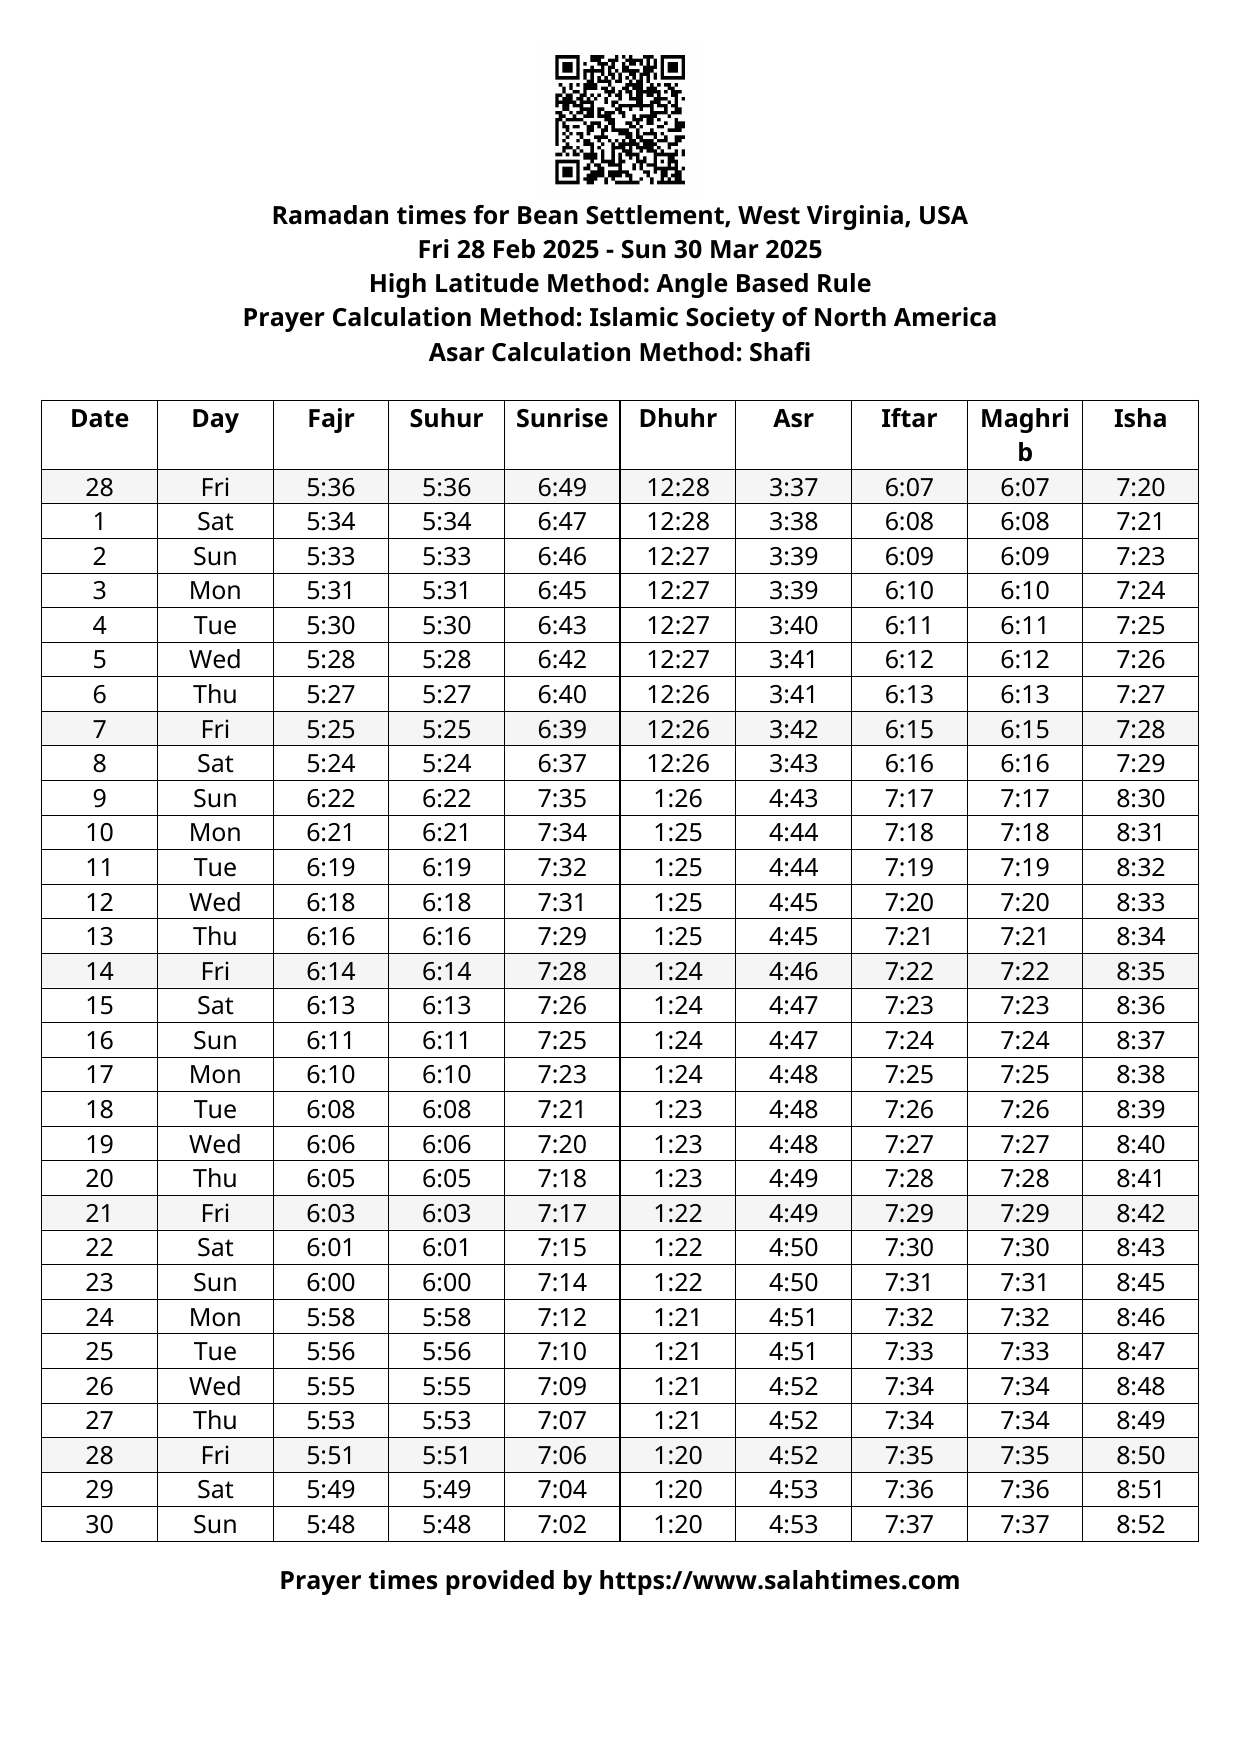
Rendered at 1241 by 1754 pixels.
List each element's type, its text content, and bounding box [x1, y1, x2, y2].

table_cell 8:49 [1083, 1404, 1198, 1437]
table_cell 7:15 [505, 1231, 619, 1264]
table_cell 6:18 [274, 885, 388, 918]
table_cell 1:20 [621, 1507, 735, 1541]
table_cell 6:42 [505, 643, 619, 676]
table_cell 25 [42, 1334, 157, 1368]
table_cell 1:23 [621, 1127, 735, 1160]
table_cell 6:09 [852, 539, 967, 572]
table_cell 4:49 [736, 1161, 851, 1195]
table_cell 7:37 [968, 1507, 1082, 1541]
table_cell 6:13 [968, 677, 1082, 711]
table_cell 8 [42, 746, 157, 780]
table_cell 7:18 [505, 1161, 619, 1195]
table_cell 5:24 [389, 746, 504, 780]
table_cell 12:27 [621, 539, 735, 572]
table_cell 7:17 [505, 1196, 619, 1229]
table_cell 1:21 [621, 1300, 735, 1333]
table_cell 6:08 [389, 1092, 504, 1126]
table_cell Sun [158, 1265, 273, 1299]
table_cell 7:35 [505, 781, 619, 814]
table_cell 4:48 [736, 1127, 851, 1160]
table_cell 7:30 [852, 1231, 967, 1264]
table_cell 12:26 [621, 677, 735, 711]
table_cell 8:47 [1083, 1334, 1198, 1368]
table_header Maghrib [968, 401, 1082, 469]
table_cell 6:06 [274, 1127, 388, 1160]
table_cell 7:37 [852, 1507, 967, 1541]
table_cell Thu [158, 919, 273, 953]
table_cell 7:25 [505, 1023, 619, 1057]
table_cell 6:47 [505, 504, 619, 538]
table_cell 7:31 [505, 885, 619, 918]
table_cell 7:22 [852, 954, 967, 987]
table_cell 7:23 [1083, 539, 1198, 572]
table_cell 4:51 [736, 1300, 851, 1333]
table_cell 4:53 [736, 1507, 851, 1541]
table_cell 8:34 [1083, 919, 1198, 953]
table_cell 8:30 [1083, 781, 1198, 814]
table_cell 5:53 [389, 1404, 504, 1437]
table_cell 7:28 [968, 1161, 1082, 1195]
text High Latitude Method: Angle Based Rule [42, 266, 1198, 300]
table_cell 8:41 [1083, 1161, 1198, 1195]
table_cell 6:05 [389, 1161, 504, 1195]
table_cell Tue [158, 1334, 273, 1368]
table_cell 6:19 [274, 850, 388, 884]
table_cell 8:37 [1083, 1023, 1198, 1057]
table_cell 8:52 [1083, 1507, 1198, 1541]
table_cell 1:25 [621, 816, 735, 849]
table_cell 1:23 [621, 1092, 735, 1126]
table_cell 14 [42, 954, 157, 987]
table_cell 6:08 [852, 504, 967, 538]
table_cell 4:49 [736, 1196, 851, 1229]
table_header Iftar [852, 401, 967, 469]
table_cell 7:26 [968, 1092, 1082, 1126]
table_cell 5:31 [389, 574, 504, 607]
table_cell Sun [158, 1507, 273, 1541]
table_cell 6:43 [505, 608, 619, 642]
table_cell Wed [158, 885, 273, 918]
table_cell 6:15 [852, 712, 967, 745]
table_cell 1 [42, 504, 157, 538]
table_cell 6:14 [389, 954, 504, 987]
table_cell 6:15 [968, 712, 1082, 745]
table_cell 1:21 [621, 1334, 735, 1368]
table_cell 5:51 [274, 1438, 388, 1472]
table_cell 6:13 [389, 989, 504, 1022]
table_header Date [42, 401, 157, 469]
table_cell 3:41 [736, 677, 851, 711]
table_cell 7:28 [505, 954, 619, 987]
table_cell 4:52 [736, 1438, 851, 1472]
table_cell 2 [42, 539, 157, 572]
table_cell 21 [42, 1196, 157, 1229]
table_cell 8:39 [1083, 1092, 1198, 1126]
table_cell Tue [158, 608, 273, 642]
table_cell 7:31 [968, 1265, 1082, 1299]
table_cell 5:27 [389, 677, 504, 711]
table_cell 6:01 [274, 1231, 388, 1264]
table_header Sunrise [505, 401, 619, 469]
table_cell 12:27 [621, 574, 735, 607]
table_cell 5:51 [389, 1438, 504, 1472]
table_cell 6:13 [852, 677, 967, 711]
table_cell Fri [158, 470, 273, 503]
table_cell 12:27 [621, 608, 735, 642]
picture [542, 41, 699, 198]
table_cell 7:26 [505, 989, 619, 1022]
table_cell 1:22 [621, 1265, 735, 1299]
table_cell 5:33 [274, 539, 388, 572]
table_cell Sun [158, 539, 273, 572]
table_cell 16 [42, 1023, 157, 1057]
table_cell 17 [42, 1058, 157, 1091]
text Ramadan times for Bean Settlement, West Virginia, USA [42, 198, 1198, 232]
table_cell 6:21 [274, 816, 388, 849]
table_cell 4:53 [736, 1473, 851, 1506]
table_cell 13 [42, 919, 157, 953]
table_cell 7:06 [505, 1438, 619, 1472]
table_cell 8:32 [1083, 850, 1198, 884]
table_cell 3 [42, 574, 157, 607]
table_cell 7:34 [852, 1404, 967, 1437]
table_cell 7:35 [852, 1438, 967, 1472]
table_cell 6:40 [505, 677, 619, 711]
table_cell 7:25 [852, 1058, 967, 1091]
table_cell 12:28 [621, 470, 735, 503]
table_cell 8:33 [1083, 885, 1198, 918]
table_header Isha [1083, 401, 1198, 469]
table_cell 7:34 [852, 1369, 967, 1402]
table_cell 7:21 [852, 919, 967, 953]
table_cell 6:19 [389, 850, 504, 884]
table_cell 7:29 [1083, 746, 1198, 780]
table_cell 12:28 [621, 504, 735, 538]
table_cell 20 [42, 1161, 157, 1195]
table_cell 5:56 [389, 1334, 504, 1368]
table_cell 6:10 [968, 574, 1082, 607]
table_cell 5:48 [274, 1507, 388, 1541]
table_cell 5:48 [389, 1507, 504, 1541]
table_cell 6:45 [505, 574, 619, 607]
table_cell Mon [158, 574, 273, 607]
table_cell 18 [42, 1092, 157, 1126]
table_cell 7:29 [968, 1196, 1082, 1229]
table_cell 7:33 [968, 1334, 1082, 1368]
table_cell 7:30 [968, 1231, 1082, 1264]
table_cell Thu [158, 677, 273, 711]
table_cell 7:12 [505, 1300, 619, 1333]
table_cell 1:24 [621, 954, 735, 987]
table_cell 9 [42, 781, 157, 814]
table_cell 7:27 [968, 1127, 1082, 1160]
table_cell 7:31 [852, 1265, 967, 1299]
table_header Asr [736, 401, 851, 469]
table_cell 5:30 [274, 608, 388, 642]
table_cell 8:35 [1083, 954, 1198, 987]
table_cell 7:21 [968, 919, 1082, 953]
table_cell Wed [158, 1369, 273, 1402]
table_cell 8:45 [1083, 1265, 1198, 1299]
table_cell 5:55 [274, 1369, 388, 1402]
table_cell 4:50 [736, 1231, 851, 1264]
table_cell 5:58 [389, 1300, 504, 1333]
table_cell 3:41 [736, 643, 851, 676]
table_cell 7:24 [1083, 574, 1198, 607]
table_cell Fri [158, 1438, 273, 1472]
table_cell 4:45 [736, 885, 851, 918]
table_cell 1:25 [621, 919, 735, 953]
table_cell 4:50 [736, 1265, 851, 1299]
table_cell 5:58 [274, 1300, 388, 1333]
table_cell 7:18 [852, 816, 967, 849]
table_cell 6:11 [274, 1023, 388, 1057]
table_cell 1:24 [621, 1023, 735, 1057]
table_cell 4:52 [736, 1404, 851, 1437]
table_cell 6:09 [968, 539, 1082, 572]
table_cell 6:46 [505, 539, 619, 572]
table_cell 6:10 [852, 574, 967, 607]
table_cell 6:10 [274, 1058, 388, 1091]
table_cell 8:40 [1083, 1127, 1198, 1160]
table_cell 7:23 [505, 1058, 619, 1091]
table_cell 12:26 [621, 746, 735, 780]
table_cell 29 [42, 1473, 157, 1506]
table_cell 7:32 [852, 1300, 967, 1333]
table_cell 10 [42, 816, 157, 849]
table_cell 6:16 [968, 746, 1082, 780]
table_cell 7:29 [852, 1196, 967, 1229]
table_cell Sat [158, 989, 273, 1022]
table_cell 8:48 [1083, 1369, 1198, 1402]
table_cell 6:03 [389, 1196, 504, 1229]
table_cell 6 [42, 677, 157, 711]
table_cell 6:49 [505, 470, 619, 503]
table_cell 1:25 [621, 885, 735, 918]
table_cell 7:10 [505, 1334, 619, 1368]
table_cell 7:21 [505, 1092, 619, 1126]
table_cell 6:22 [274, 781, 388, 814]
table_cell 8:50 [1083, 1438, 1198, 1472]
table_cell 7:26 [852, 1092, 967, 1126]
table_cell 1:25 [621, 850, 735, 884]
table_cell 6:21 [389, 816, 504, 849]
table_cell 1:24 [621, 989, 735, 1022]
table_cell 3:40 [736, 608, 851, 642]
table_cell 6:18 [389, 885, 504, 918]
table_cell Fri [158, 712, 273, 745]
table_cell 7:19 [852, 850, 967, 884]
table_cell 7:24 [968, 1023, 1082, 1057]
table_cell 4:51 [736, 1334, 851, 1368]
table_cell 5:27 [274, 677, 388, 711]
table_cell 6:00 [389, 1265, 504, 1299]
table_cell 3:42 [736, 712, 851, 745]
table_cell 8:51 [1083, 1473, 1198, 1506]
table_cell 8:43 [1083, 1231, 1198, 1264]
text Prayer times provided by https://www.salahtimes.com [42, 1563, 1198, 1597]
table_cell 7:27 [852, 1127, 967, 1160]
table_cell 1:22 [621, 1196, 735, 1229]
table_cell Sun [158, 781, 273, 814]
table_cell 7 [42, 712, 157, 745]
table_cell 4:52 [736, 1369, 851, 1402]
table_cell 5 [42, 643, 157, 676]
table_cell 28 [42, 470, 157, 503]
table_cell 7:17 [968, 781, 1082, 814]
table_cell 6:05 [274, 1161, 388, 1195]
table_cell 5:56 [274, 1334, 388, 1368]
table_cell 5:55 [389, 1369, 504, 1402]
table_cell 5:49 [389, 1473, 504, 1506]
table_cell 6:11 [968, 608, 1082, 642]
table_cell 6:01 [389, 1231, 504, 1264]
table_cell 1:23 [621, 1161, 735, 1195]
table_cell Thu [158, 1161, 273, 1195]
table_cell 8:38 [1083, 1058, 1198, 1091]
table_cell Mon [158, 1058, 273, 1091]
table_cell 11 [42, 850, 157, 884]
table_cell 7:24 [852, 1023, 967, 1057]
table_cell 5:25 [389, 712, 504, 745]
table_cell 15 [42, 989, 157, 1022]
table_cell 7:18 [968, 816, 1082, 849]
table_cell 7:02 [505, 1507, 619, 1541]
table_cell 3:43 [736, 746, 851, 780]
table_cell 7:32 [968, 1300, 1082, 1333]
table_cell 30 [42, 1507, 157, 1541]
table_cell 7:23 [852, 989, 967, 1022]
table_cell 7:32 [505, 850, 619, 884]
text Asar Calculation Method: Shafi [42, 334, 1198, 368]
table_cell 7:27 [1083, 677, 1198, 711]
table_cell Mon [158, 1300, 273, 1333]
table_cell 4:47 [736, 989, 851, 1022]
table_cell 7:23 [968, 989, 1082, 1022]
table_cell 3:37 [736, 470, 851, 503]
table_cell 24 [42, 1300, 157, 1333]
table_cell 5:34 [274, 504, 388, 538]
table_cell 12 [42, 885, 157, 918]
table_cell Thu [158, 1404, 273, 1437]
table_cell 5:28 [274, 643, 388, 676]
table_cell Fri [158, 1196, 273, 1229]
table_cell Sat [158, 504, 273, 538]
table_cell 7:34 [968, 1404, 1082, 1437]
table_cell 23 [42, 1265, 157, 1299]
table_cell 5:49 [274, 1473, 388, 1506]
table_cell 7:21 [1083, 504, 1198, 538]
table_cell 6:14 [274, 954, 388, 987]
table_cell 7:34 [505, 816, 619, 849]
table_cell 6:16 [274, 919, 388, 953]
table_cell 6:03 [274, 1196, 388, 1229]
table_cell 6:08 [274, 1092, 388, 1126]
table_cell 6:08 [968, 504, 1082, 538]
table_cell 7:19 [968, 850, 1082, 884]
table_cell 5:25 [274, 712, 388, 745]
table_cell 7:17 [852, 781, 967, 814]
table_cell 4 [42, 608, 157, 642]
table_cell 6:11 [389, 1023, 504, 1057]
table_cell 6:16 [852, 746, 967, 780]
table_cell Mon [158, 816, 273, 849]
table_cell 7:20 [1083, 470, 1198, 503]
table_cell Sat [158, 746, 273, 780]
table_cell Wed [158, 643, 273, 676]
table_cell 5:53 [274, 1404, 388, 1437]
table_header Suhur [389, 401, 504, 469]
table_cell Sat [158, 1473, 273, 1506]
table_cell 5:36 [389, 470, 504, 503]
table_cell 12:26 [621, 712, 735, 745]
table_cell 1:22 [621, 1231, 735, 1264]
table_cell 6:06 [389, 1127, 504, 1160]
table_cell 4:47 [736, 1023, 851, 1057]
table_cell 6:16 [389, 919, 504, 953]
table_cell 7:33 [852, 1334, 967, 1368]
table_cell 7:22 [968, 954, 1082, 987]
table_cell 5:31 [274, 574, 388, 607]
table_cell 4:44 [736, 850, 851, 884]
table_cell 1:24 [621, 1058, 735, 1091]
table_cell 7:20 [968, 885, 1082, 918]
table_cell Tue [158, 1092, 273, 1126]
table_header Fajr [274, 401, 388, 469]
table_cell 8:42 [1083, 1196, 1198, 1229]
table_cell 7:04 [505, 1473, 619, 1506]
table_cell 7:35 [968, 1438, 1082, 1472]
table_cell 4:46 [736, 954, 851, 987]
table_cell 1:21 [621, 1404, 735, 1437]
table_cell 12:27 [621, 643, 735, 676]
table_cell 7:28 [852, 1161, 967, 1195]
table_cell 6:00 [274, 1265, 388, 1299]
table_cell 7:28 [1083, 712, 1198, 745]
text Fri 28 Feb 2025 - Sun 30 Mar 2025 [42, 232, 1198, 266]
table_cell 19 [42, 1127, 157, 1160]
table_header Dhuhr [621, 401, 735, 469]
table_cell 8:46 [1083, 1300, 1198, 1333]
table_cell 1:20 [621, 1473, 735, 1506]
table_cell 3:39 [736, 539, 851, 572]
table_cell Fri [158, 954, 273, 987]
table_cell 6:07 [852, 470, 967, 503]
table_cell 7:29 [505, 919, 619, 953]
table_cell 6:07 [968, 470, 1082, 503]
table_cell 26 [42, 1369, 157, 1402]
table_cell 5:34 [389, 504, 504, 538]
table_cell 4:44 [736, 816, 851, 849]
table_cell 6:37 [505, 746, 619, 780]
table_cell 7:20 [505, 1127, 619, 1160]
table_cell 8:36 [1083, 989, 1198, 1022]
table_cell Wed [158, 1127, 273, 1160]
table_cell 6:12 [968, 643, 1082, 676]
table_cell 22 [42, 1231, 157, 1264]
table_cell Sat [158, 1231, 273, 1264]
table_cell 7:07 [505, 1404, 619, 1437]
table_cell 7:36 [852, 1473, 967, 1506]
table_cell Sun [158, 1023, 273, 1057]
table_cell 5:28 [389, 643, 504, 676]
table_cell 1:26 [621, 781, 735, 814]
table_cell 6:11 [852, 608, 967, 642]
table_cell 8:31 [1083, 816, 1198, 849]
table_header Day [158, 401, 273, 469]
table_cell 6:39 [505, 712, 619, 745]
table_cell 7:09 [505, 1369, 619, 1402]
table_cell 4:45 [736, 919, 851, 953]
table_cell 7:20 [852, 885, 967, 918]
table_cell 7:14 [505, 1265, 619, 1299]
table_cell 3:38 [736, 504, 851, 538]
table_cell 6:12 [852, 643, 967, 676]
table_cell 5:33 [389, 539, 504, 572]
table_cell 7:34 [968, 1369, 1082, 1402]
table_cell 7:25 [1083, 608, 1198, 642]
table_cell 27 [42, 1404, 157, 1437]
table_cell Tue [158, 850, 273, 884]
table_cell 4:48 [736, 1092, 851, 1126]
table_cell 4:48 [736, 1058, 851, 1091]
table_cell 28 [42, 1438, 157, 1472]
table_cell 5:36 [274, 470, 388, 503]
table_cell 7:36 [968, 1473, 1082, 1506]
table_cell 4:43 [736, 781, 851, 814]
table_cell 1:21 [621, 1369, 735, 1402]
table_cell 3:39 [736, 574, 851, 607]
table_cell 7:25 [968, 1058, 1082, 1091]
table_cell 7:26 [1083, 643, 1198, 676]
table_cell 5:24 [274, 746, 388, 780]
table_cell 1:20 [621, 1438, 735, 1472]
table_cell 6:13 [274, 989, 388, 1022]
table_cell 5:30 [389, 608, 504, 642]
table_cell 6:22 [389, 781, 504, 814]
table_cell 6:10 [389, 1058, 504, 1091]
text Prayer Calculation Method: Islamic Society of North America [42, 300, 1198, 334]
